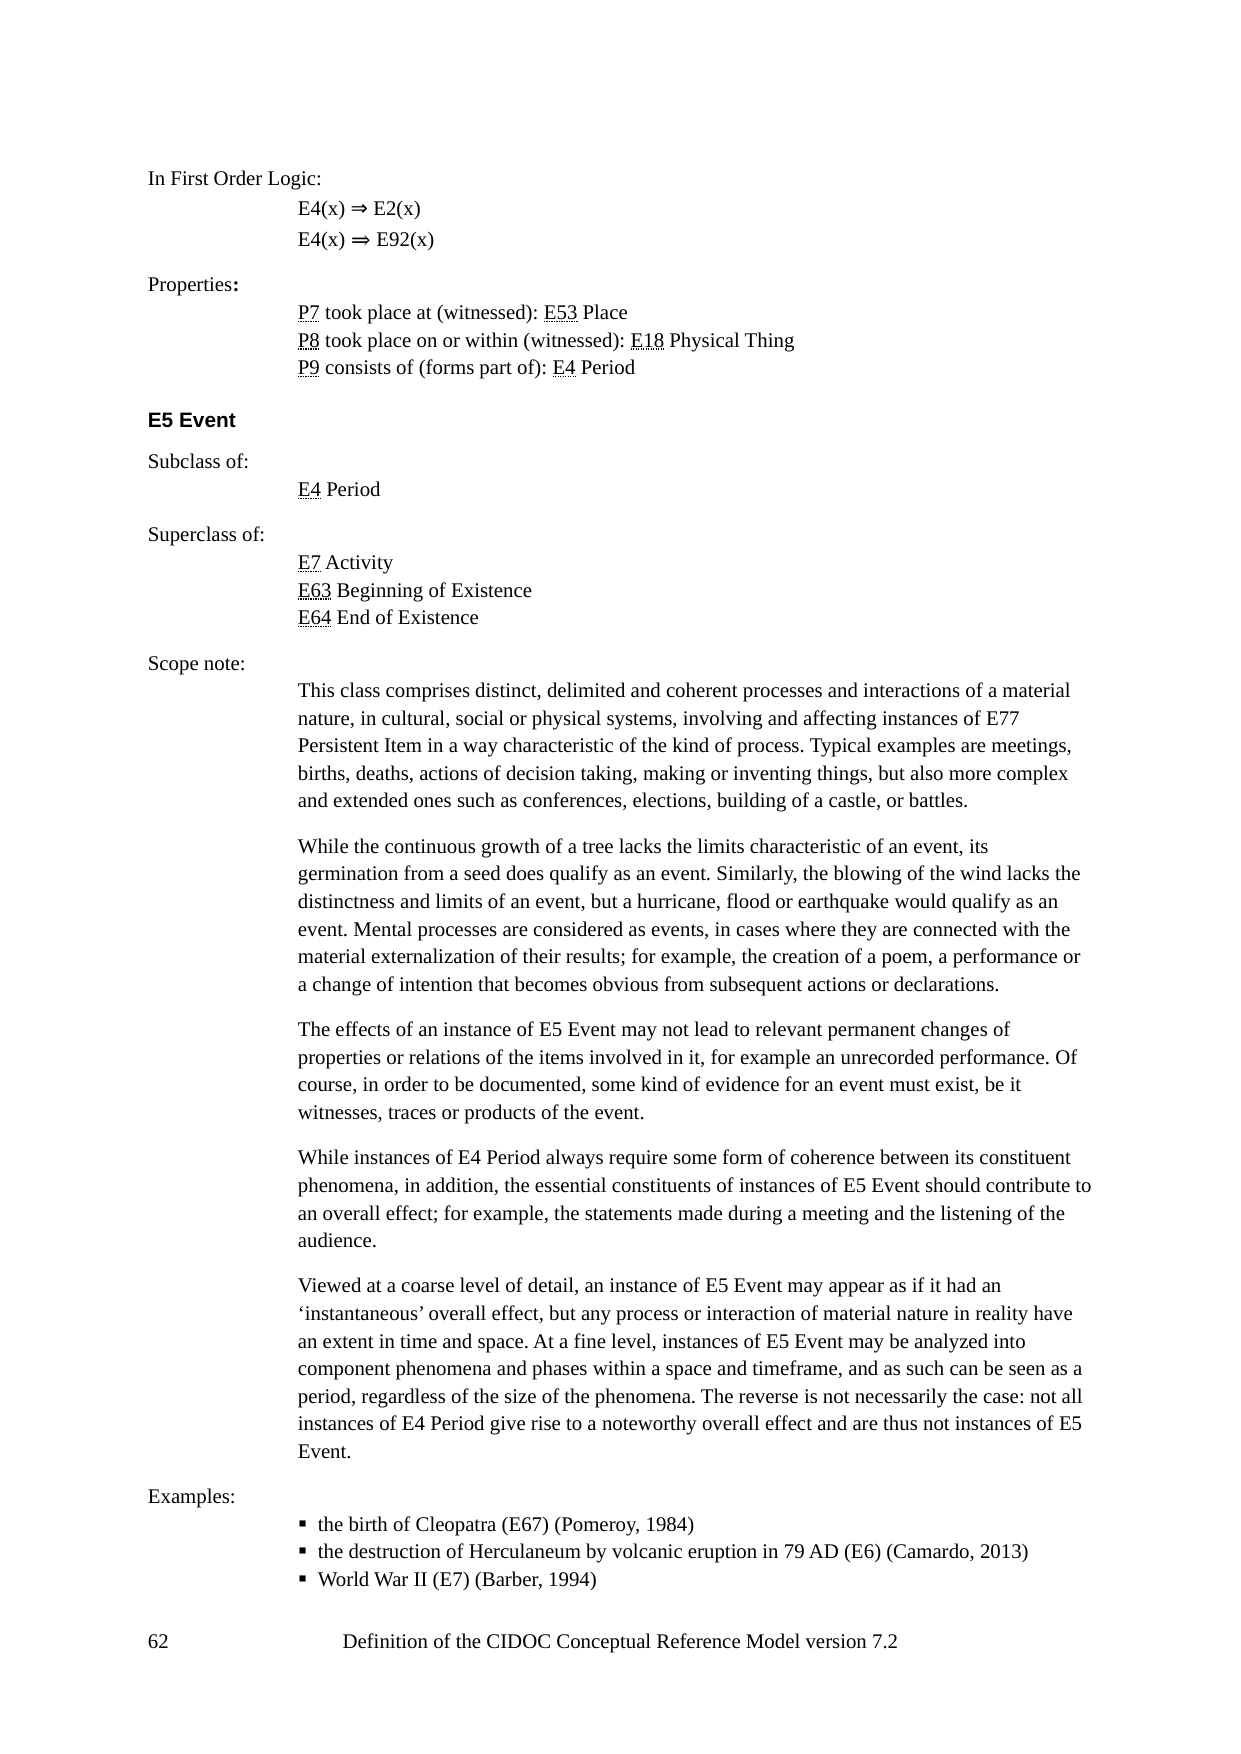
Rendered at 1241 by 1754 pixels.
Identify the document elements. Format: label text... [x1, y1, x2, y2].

text E7 Activity [298, 550, 1092, 574]
list the birth of Cleopatra (E67) (Pomeroy, 1984) [298, 1512, 1092, 1536]
text Viewed at a coarse level of detail, an instance of E5 Event may appear as if it had an ‘instantaneous’ overall effect, but any process or interaction of material nature in reality have an extent in time and space. At a fine level, instances of E5 Event may be analyzed into component phenomena and phases within a space and timeframe, and as such can be seen as a period, regardless of the size of the phenomena. The reverse is not necessarily the case: not all instances of E4 Period give rise to a noteworthy overall effect and are thus not instances of E5 Event. [298, 1273, 1092, 1463]
text P9 consists of (forms part of): E4 Period [298, 355, 1092, 379]
text P7 took place at (witnessed): E53 Place [298, 300, 1092, 324]
text E4(x) ⇒ E92(x) [298, 226, 1092, 251]
text E63 Beginning of Existence [298, 577, 1092, 602]
text In First Order Logic: [148, 165, 1092, 189]
text This class comprises distinct, delimited and coherent processes and interactions of a material nature, in cultural, social or physical systems, involving and affecting instances of E77 Persistent Item in a way characteristic of the kind of process. Typical examples are meetings, births, deaths, actions of decision taking, making or inventing things, but also more complex and extended ones such as conferences, elections, building of a castle, or battles. [298, 678, 1092, 812]
list the destruction of Herculaneum by volcanic eruption in 79 AD (E6) (Camardo, 2013) [298, 1539, 1092, 1563]
text While the continuous growth of a tree lacks the limits characteristic of an event, its germination from a seed does qualify as an event. Similarly, the blowing of the wind lacks the distinctness and limits of an event, but a hurricane, flood or earthquake would qualify as an event. Mental processes are considered as events, in cases where they are connected with the material externalization of their results; for example, the creation of a poem, a performance or a change of intention that becomes obvious from subsequent actions or declarations. [298, 834, 1092, 996]
text E4(x) ⇒ E2(x) [298, 193, 1092, 221]
text E5 Event [148, 408, 1092, 432]
text Scope note: [148, 650, 1092, 674]
text The effects of an instance of E5 Event may not lead to relevant permanent changes of properties or relations of the items involved in it, for example an unrecorded performance. Of course, in order to be documented, some kind of evidence for an event must exist, be it witnesses, traces or products of the event. [298, 1017, 1092, 1124]
text P8 took place on or within (witnessed): E18 Physical Thing [298, 327, 1092, 352]
text Superclass of: [148, 522, 1092, 546]
text Examples: [148, 1484, 1092, 1508]
text Subclass of: [148, 449, 1092, 473]
text E64 End of Existence [298, 605, 1092, 629]
list World War II (E7) (Barber, 1994) [298, 1567, 1092, 1591]
text E4 Period [298, 477, 1092, 501]
text Properties: [148, 272, 1092, 296]
text While instances of E4 Period always require some form of coherence between its constituent phenomena, in addition, the essential constituents of instances of E5 Event should contribute to an overall effect; for example, the statements made during a meeting and the listening of the audience. [298, 1145, 1092, 1252]
